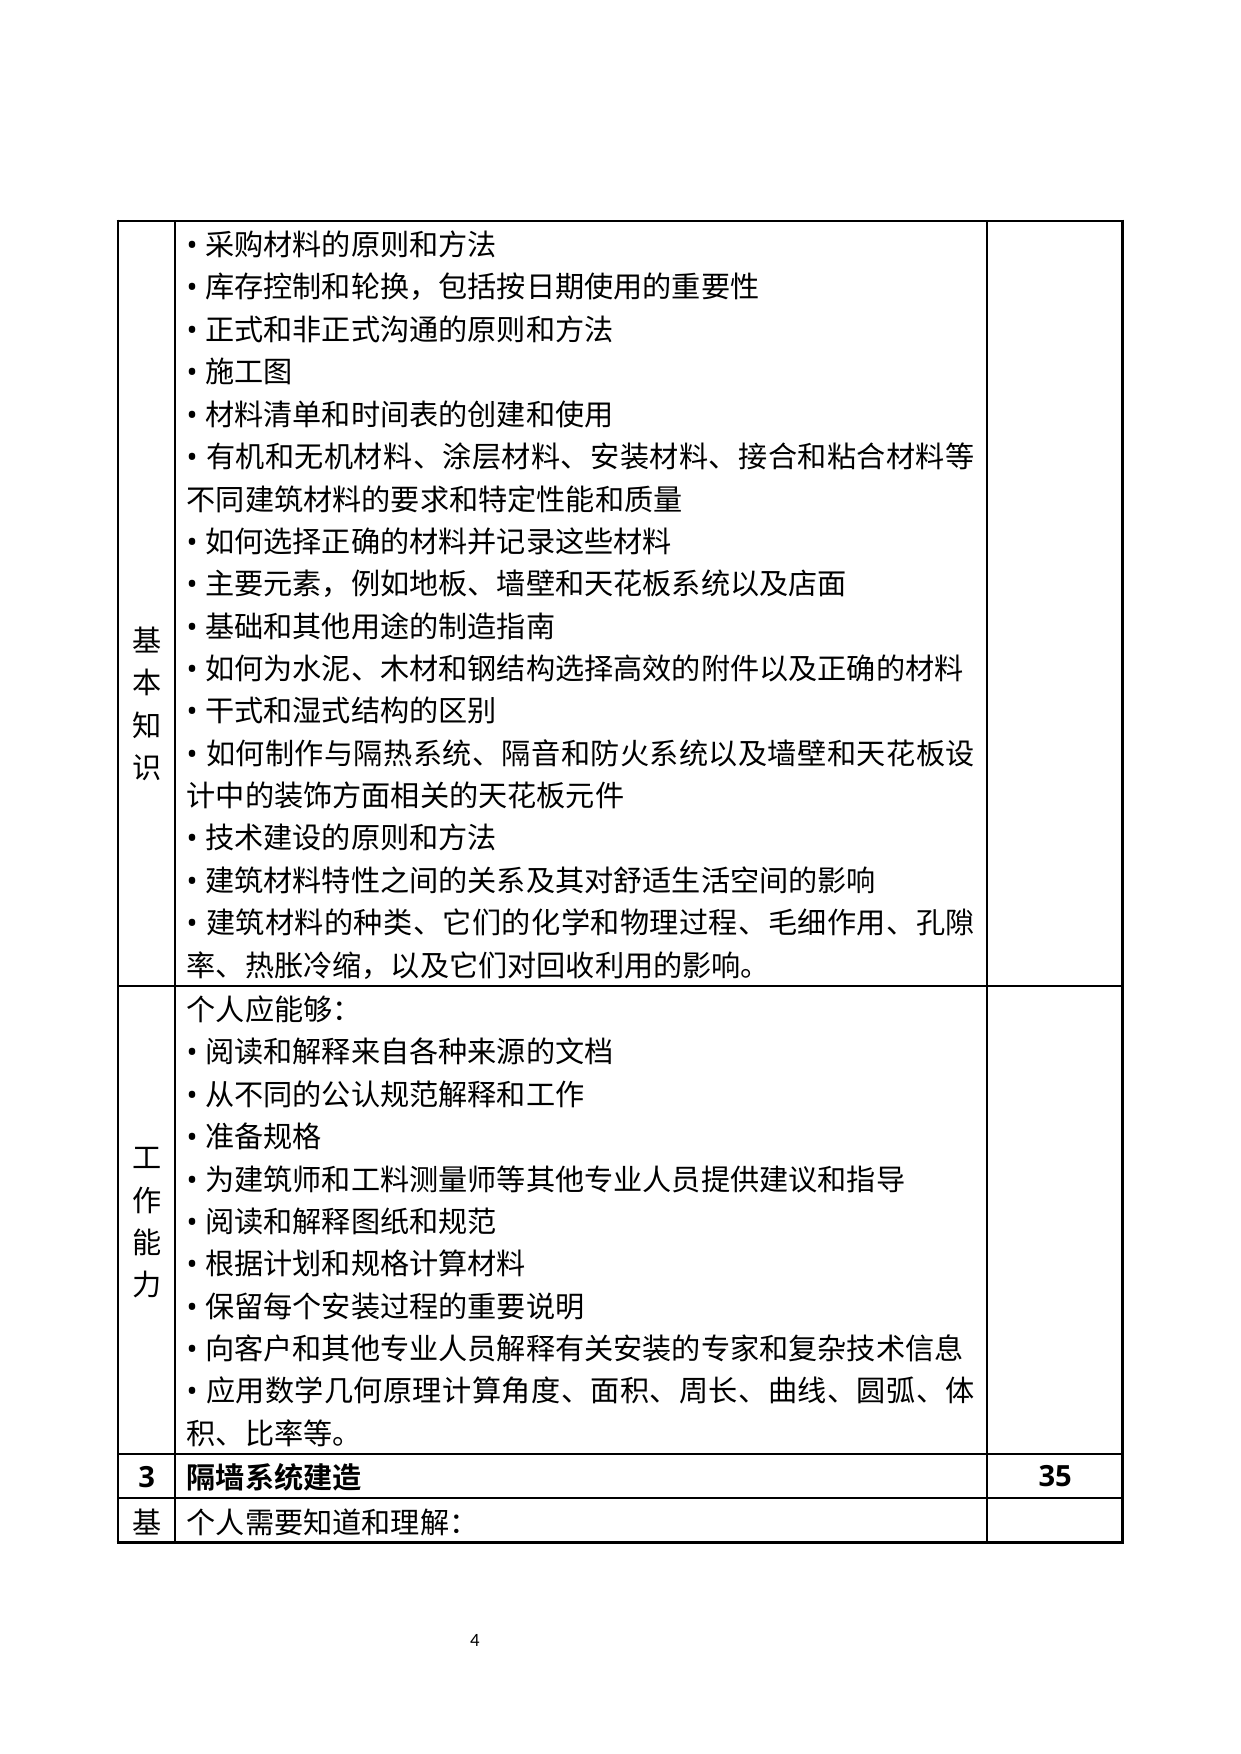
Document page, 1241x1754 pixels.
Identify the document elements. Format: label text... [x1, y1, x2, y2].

table_cell 基本知识 [119, 1499, 174, 1541]
table_cell [988, 987, 1121, 1453]
table_cell 隔墙系统建造 [176, 1455, 986, 1497]
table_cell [176, 1499, 986, 1541]
table_cell 3 [119, 1455, 174, 1497]
table_cell [988, 222, 1121, 984]
table_cell 基本知识 [119, 222, 174, 984]
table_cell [176, 222, 986, 984]
table_cell 35 [988, 1455, 1121, 1497]
table_cell [988, 1499, 1121, 1541]
table_cell 工作能力 [119, 987, 174, 1453]
table_cell 个人应能够： • 阅读和解释来自各种来源的文档 • 从不同的公认规范解释和工作 • 准备规格 • 为建筑师和工料测量师等其他专业人员提供建议和指导 • 阅读和解释图纸和规范 • 根据计划和规格计算材料 • 保留每个安装过程的重要说明 • 向客户和其他专业人员解释有关安装的专家和复杂技术信息 • 应用数学几何原理计算角度、面积、周长、曲线、圆弧、体积、比率等。 [176, 987, 986, 1453]
